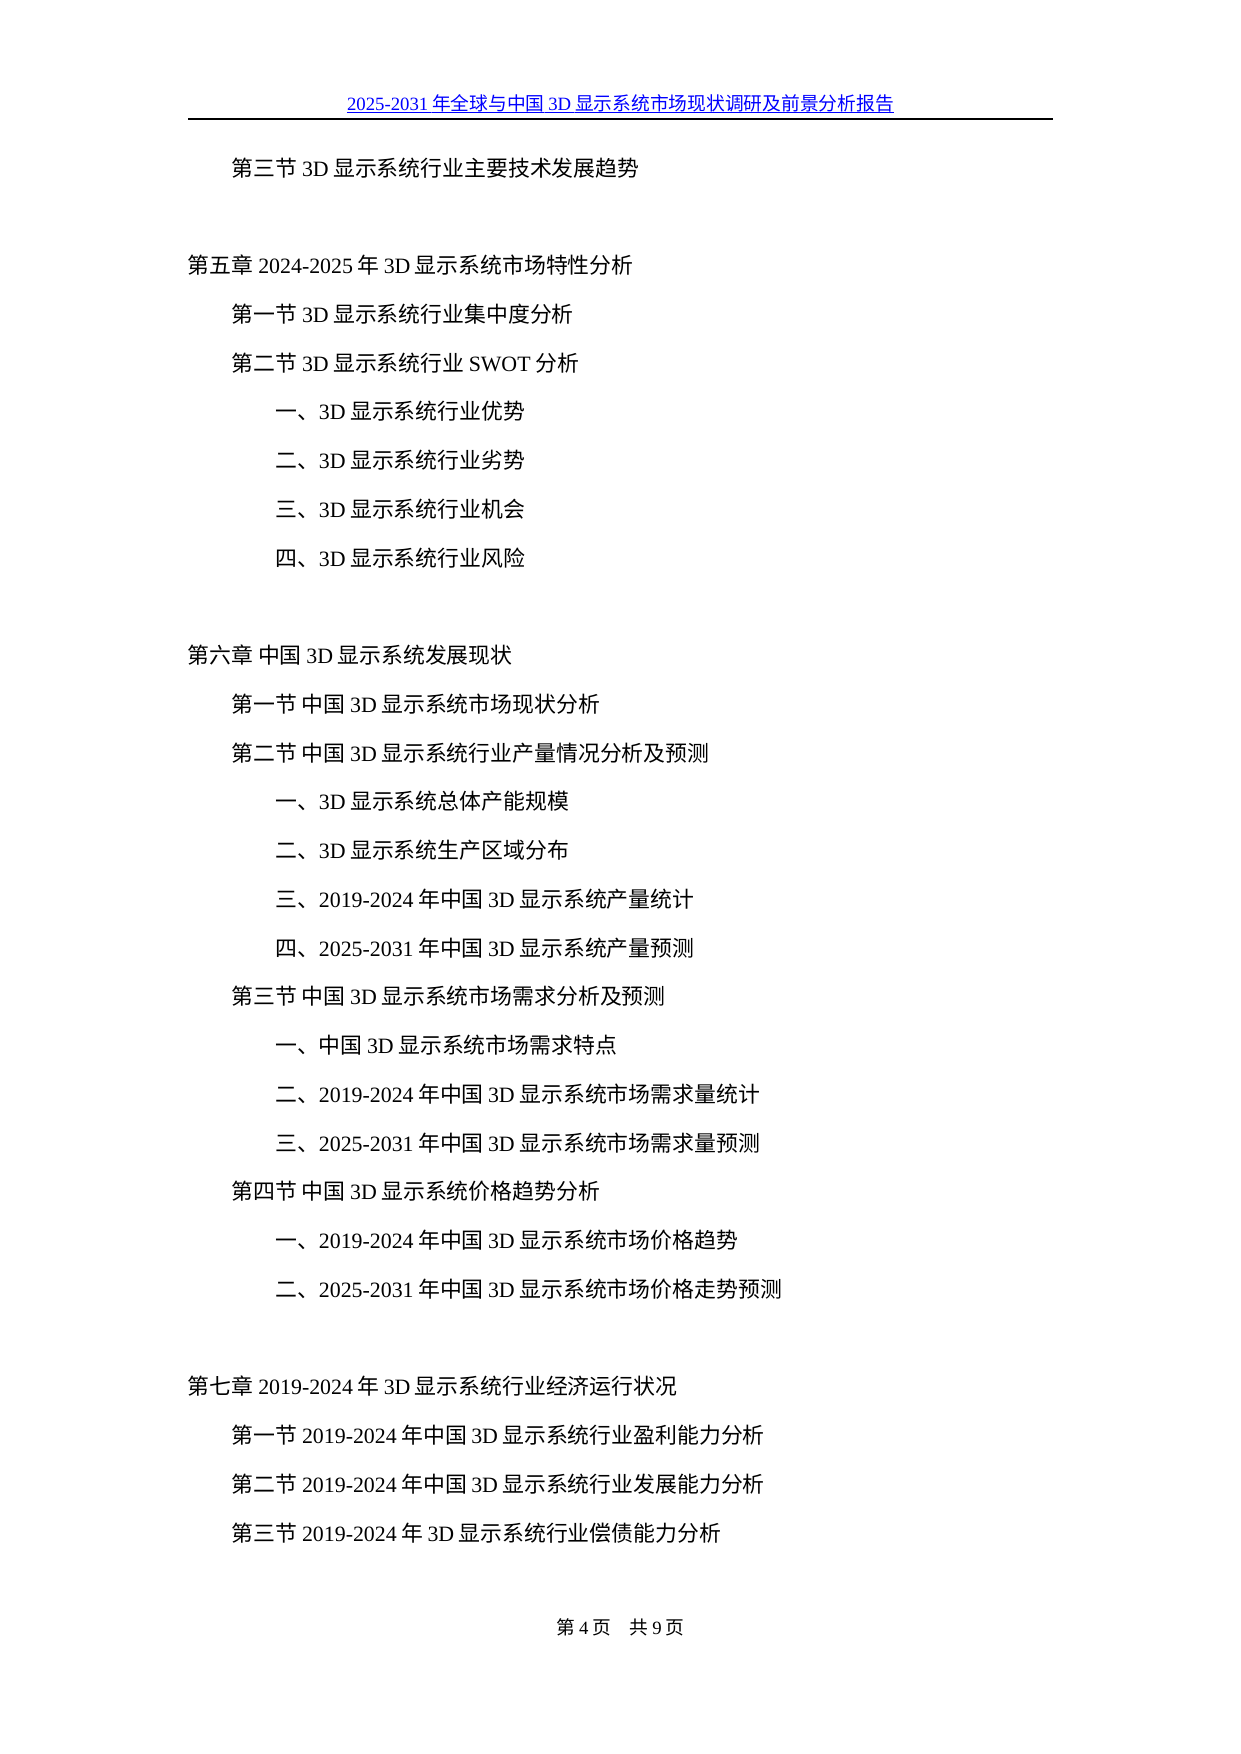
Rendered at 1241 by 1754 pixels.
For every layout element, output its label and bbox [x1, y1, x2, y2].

text [187, 150, 1053, 1548]
